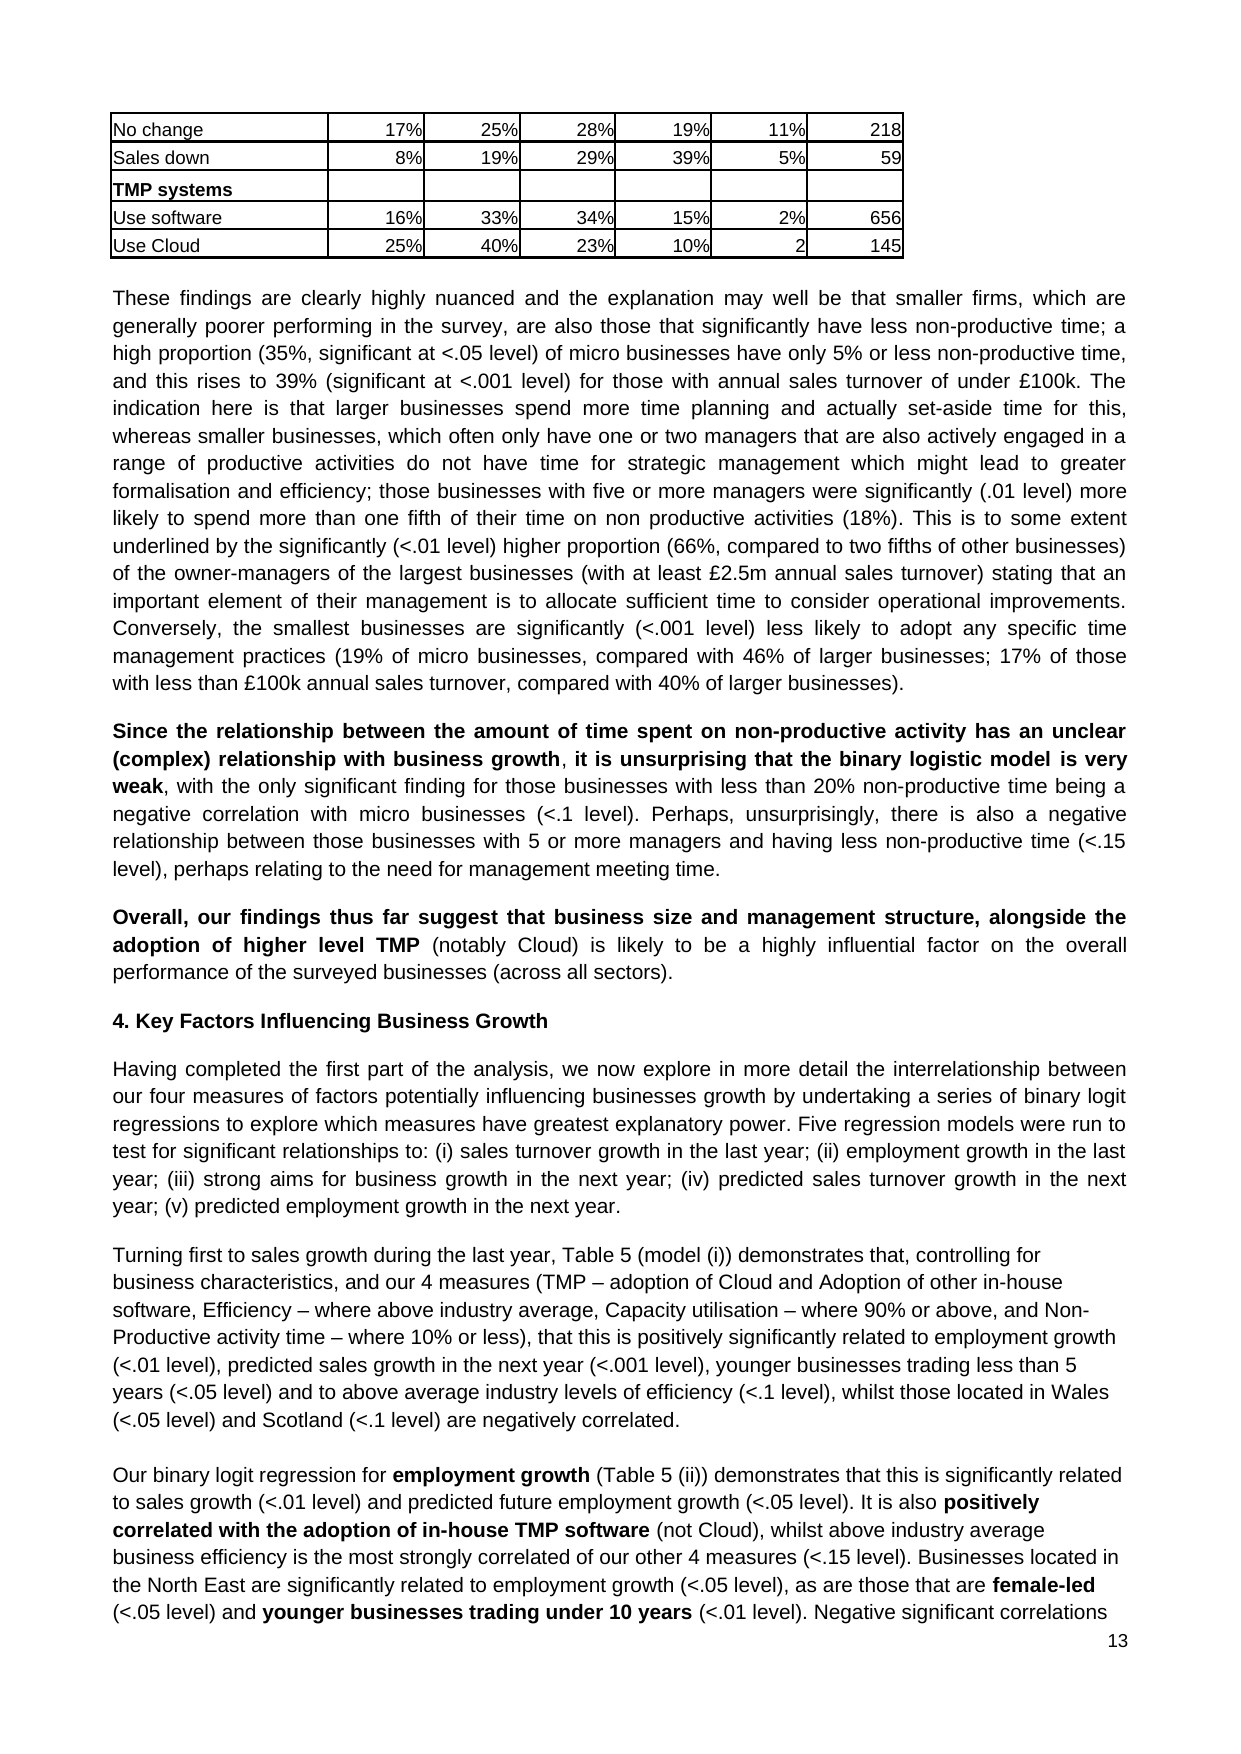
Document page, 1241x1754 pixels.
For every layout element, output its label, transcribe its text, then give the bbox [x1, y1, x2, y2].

table_cell Use Cloud [112, 230, 327, 256]
table_cell [425, 171, 519, 200]
table_cell 39% [616, 143, 710, 168]
table_cell 10% [616, 230, 710, 256]
table_cell 59 [808, 143, 902, 168]
table_cell 25% [329, 230, 423, 256]
table_cell 17% [329, 114, 423, 140]
table_cell 2% [712, 202, 806, 228]
text Having completed the first part of the analysis, we now explore in more detail the interrelationship between our four measures of factors potentially influencing businesses growth by undertaking a series of binary logit regressions to explore which measures have greatest explanatory power. Five regression models were run to test for significant relationships to: (i) sales turnover growth in the last year; (ii) employment growth in the last year; (iii) strong aims for business growth in the next year; (iv) predicted sales turnover growth in the next year; (v) predicted employment growth in the next year. [112, 1057, 1128, 1218]
table_cell [521, 171, 614, 200]
table_cell Use software [112, 202, 327, 228]
table_cell 16% [329, 202, 423, 228]
table_cell 28% [521, 114, 614, 140]
table_cell 34% [521, 202, 614, 228]
table_cell 5% [712, 143, 806, 168]
table_cell 15% [616, 202, 710, 228]
table_cell 218 [808, 114, 902, 140]
table_cell [712, 171, 806, 200]
table_cell No change [112, 114, 327, 140]
text Since the relationship between the amount of time spent on non-productive activity has an unclear (complex) relationship with business growth, it is unsurprising that the binary logistic model is very weak, with the only significant finding for those businesses with less than 20% non-productive time being a negative correlation with micro businesses (<.1 level). Perhaps, unsurprisingly, there is also a negative relationship between those businesses with 5 or more managers and having less non-productive time (<.15 level), perhaps relating to the need for management meeting time. [112, 719, 1128, 881]
table_cell [808, 171, 902, 200]
text 4. Key Factors Influencing Business Growth [112, 1008, 1128, 1032]
table_cell 19% [616, 114, 710, 140]
table_cell [616, 171, 710, 200]
table_cell 2 [712, 230, 806, 256]
text Overall, our findings thus far suggest that business size and management structure, alongside the adoption of higher level TMP (notably Cloud) is likely to be a highly influential factor on the overall performance of the surveyed businesses (across all sectors). [112, 905, 1128, 984]
table_cell 145 [808, 230, 902, 256]
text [112, 1435, 1128, 1624]
table_cell 19% [425, 143, 519, 168]
table_cell 33% [425, 202, 519, 228]
table_cell 11% [712, 114, 806, 140]
table_cell 23% [521, 230, 614, 256]
table_cell 29% [521, 143, 614, 168]
table_cell 40% [425, 230, 519, 256]
table_cell Sales down [112, 143, 327, 168]
table_cell [329, 171, 423, 200]
table_cell 8% [329, 143, 423, 168]
table_cell 656 [808, 202, 902, 228]
table_cell TMP systems [112, 171, 327, 200]
text These findings are clearly highly nuanced and the explanation may well be that smaller firms, which are generally poorer performing in the survey, are also those that significantly have less non-productive time; a high proportion (35%, significant at <.05 level) of micro businesses have only 5% or less non-productive time, and this rises to 39% (significant at <.001 level) for those with annual sales turnover of under £100k. The indication here is that larger businesses spend more time planning and actually set-aside time for this, whereas smaller businesses, which often only have one or two managers that are also actively engaged in a range of productive activities do not have time for strategic management which might lead to greater formalisation and efficiency; those businesses with five or more managers were significantly (.01 level) more likely to spend more than one fifth of their time on non productive activities (18%). This is to some extent underlined by the significantly (<.01 level) higher proportion (66%, compared to two fifths of other businesses) of the owner-managers of the largest businesses (with at least £2.5m annual sales turnover) stating that an important element of their management is to allocate sufficient time to consider operational improvements. Conversely, the smallest businesses are significantly (<.001 level) less likely to adopt any specific time management practices (19% of micro businesses, compared with 46% of larger businesses; 17% of those with less than £100k annual sales turnover, compared with 40% of larger businesses). [112, 258, 1128, 695]
table_cell 25% [425, 114, 519, 140]
text Turning first to sales growth during the last year, Table 5 (model (i)) demonstrates that, controlling for business characteristics, and our 4 measures (TMP – adoption of Cloud and Adoption of other in-house software, Efficiency – where above industry average, Capacity utilisation – where 90% or above, and Non-Productive activity time – where 10% or less), that this is positively significantly related to employment growth (<.01 level), predicted sales growth in the next year (<.001 level), younger businesses trading less than 5 years (<.05 level) and to above average industry levels of efficiency (<.1 level), whilst those located in Wales (<.05 level) and Scotland (<.1 level) are negatively correlated. [112, 1243, 1128, 1432]
